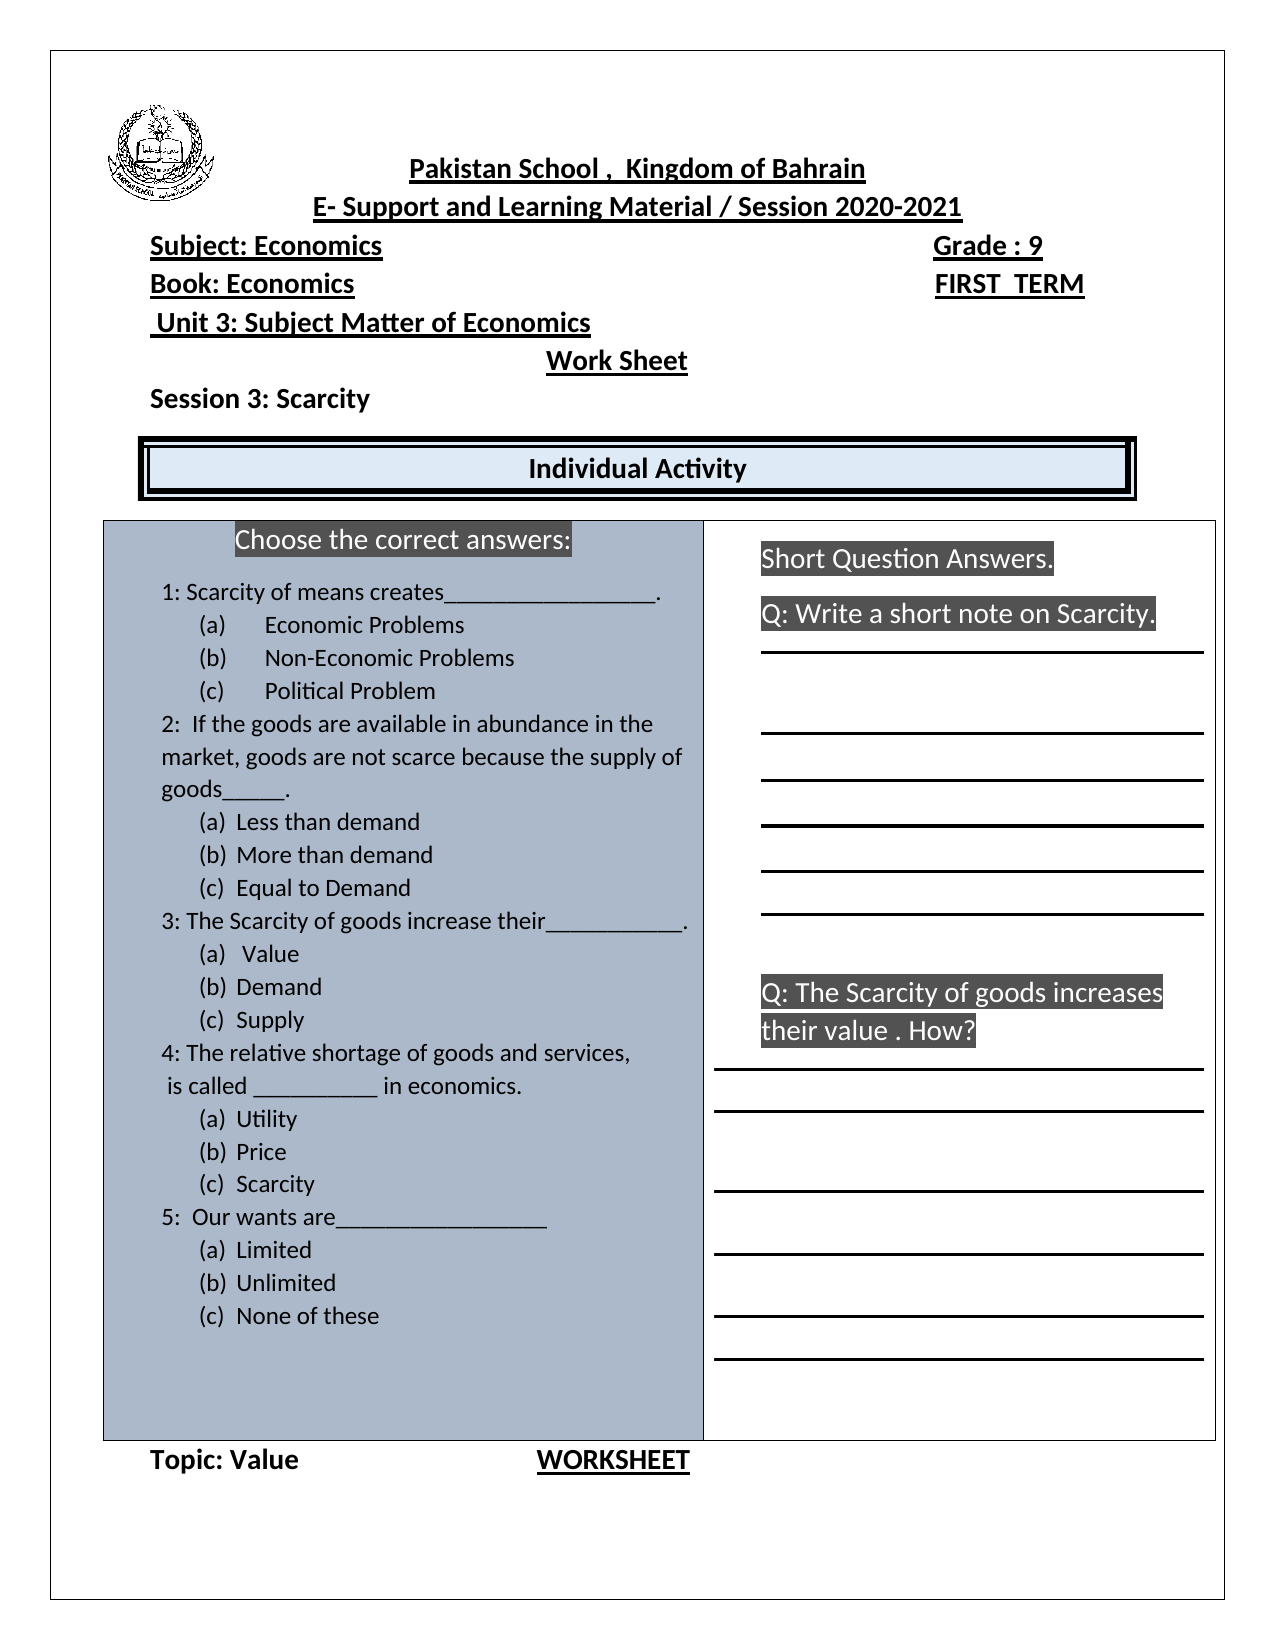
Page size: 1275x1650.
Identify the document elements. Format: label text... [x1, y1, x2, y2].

text Work Sheet [150, 342, 1125, 378]
text Pakistan School , Kingdom of Bahrain [216, 150, 1125, 186]
text Individual Activity [144, 442, 1134, 497]
text Book: Economics FIRST TERM [150, 265, 1125, 301]
picture [106, 103, 216, 205]
text Topic: Value WORKSHEET [150, 1441, 1125, 1477]
text E- Support and Learning Material / Session 2020-2021 [150, 188, 1125, 224]
text Session 3: Scarcity [150, 381, 1125, 416]
text Unit 3: Subject Matter of Economics [150, 304, 1125, 339]
text Subject: Economics Grade : 9 [150, 227, 1125, 262]
table_header Short Question Answers. Q: Write a short note on Scarcity. Q: The Scarcity of goods increases their value . How? [704, 521, 1215, 1440]
table_header Choose the correct answers: 1: Scarcity of means creates_________________. Economic Problems Non-Economic Problems Political Problem 2: If the goods are available in abundance in the market, goods are not scarce because the supply of goods_____. Less than demand More than demand Equal to Demand 3: The Scarcity of goods increase their___________. Value Demand Supply 4: The relative shortage of goods and services, is called __________ in economics. Utility Price Scarcity 5: Our wants are_________________ Limited Unlimited None of these [104, 521, 703, 1440]
